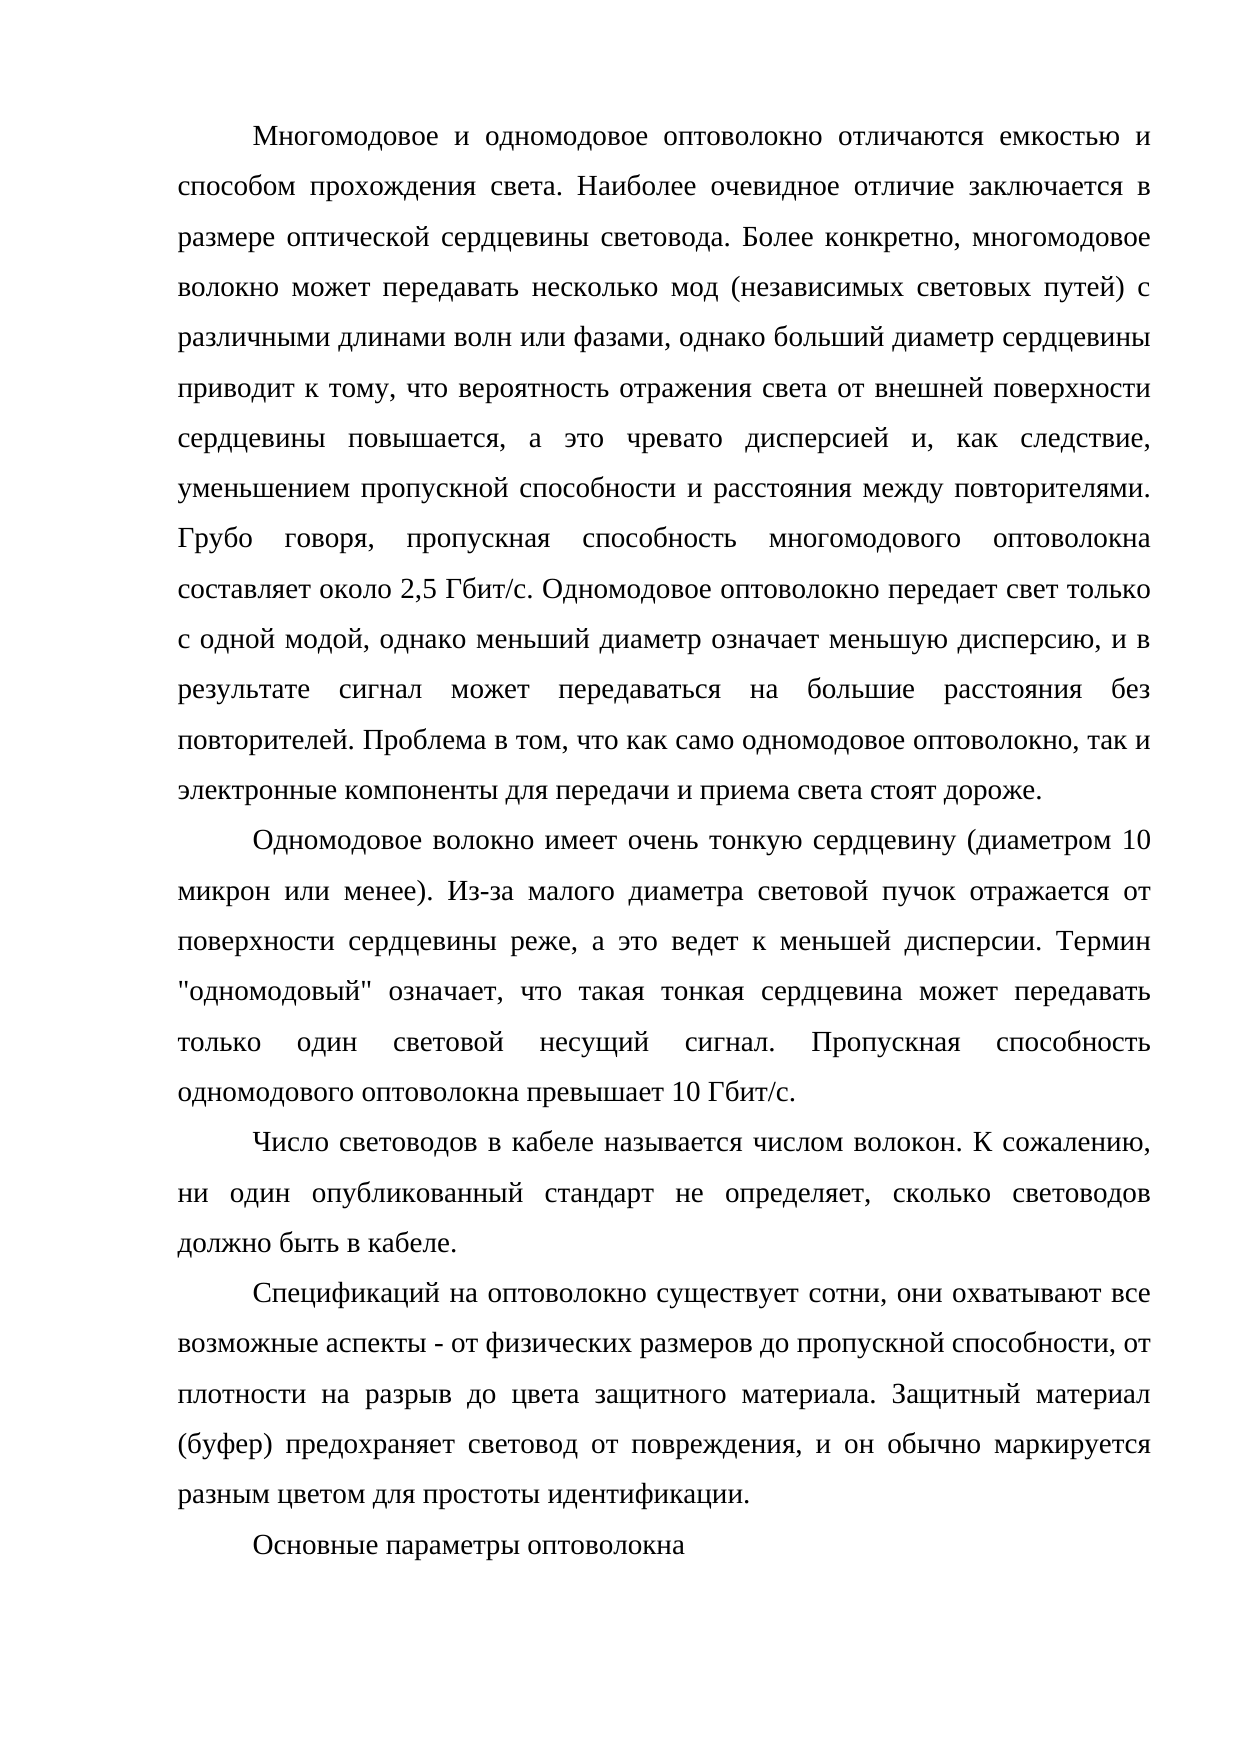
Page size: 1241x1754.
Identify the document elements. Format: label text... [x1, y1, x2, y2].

text Число световодов в кабеле называется числом волокон. К сожалению, ни один опубликованный стандарт не определяет, сколько световодов должно быть в кабеле. [177, 1124, 1152, 1258]
text Одномодовое волокно имеет очень тонкую сердцевину (диаметром 10 микрон или менее). Из-за малого диаметра световой пучок отражается от поверхности сердцевины реже, а это ведет к меньшей дисперсии. Термин "одномодовый" означает, что такая тонкая сердцевина может передавать только один световой несущий сигнал. Пропускная способность одномодового оптоволокна превышает 10 Гбит/с. [177, 822, 1152, 1108]
text Спецификаций на оптоволокно существует сотни, они охватывают все возможные аспекты - от физических размеров до пропускной способности, от плотности на разрыв до цвета защитного материала. Защитный материал (буфер) предохраняет световод от повреждения, и он обычно маркируется разным цветом для простоты идентификации. [177, 1275, 1152, 1510]
text Многомодовое и одномодовое оптоволокно отличаются емкостью и способом прохождения света. Наиболее очевидное отличие заключается в размере оптической сердцевины световода. Более конкретно, многомодовое волокно может передавать несколько мод (независимых световых путей) с различными длинами волн или фазами, однако больший диаметр сердцевины приводит к тому, что вероятность отражения света от внешней поверхности сердцевины повышается, а это чревато дисперсией и, как следствие, уменьшением пропускной способности и расстояния между повторителями. Грубо говоря, пропускная способность многомодового оптоволокна составляет около 2,5 Гбит/с. Одномодовое оптоволокно передает свет только с одной модой, однако меньший диаметр означает меньшую дисперсию, и в результате сигнал может передаваться на большие расстояния без повторителей. Проблема в том, что как само одномодовое оптоволокно, так и электронные компоненты для передачи и приема света стоят дороже. [177, 118, 1152, 806]
subtitle Основные параметры оптоволокна [177, 1527, 1152, 1560]
